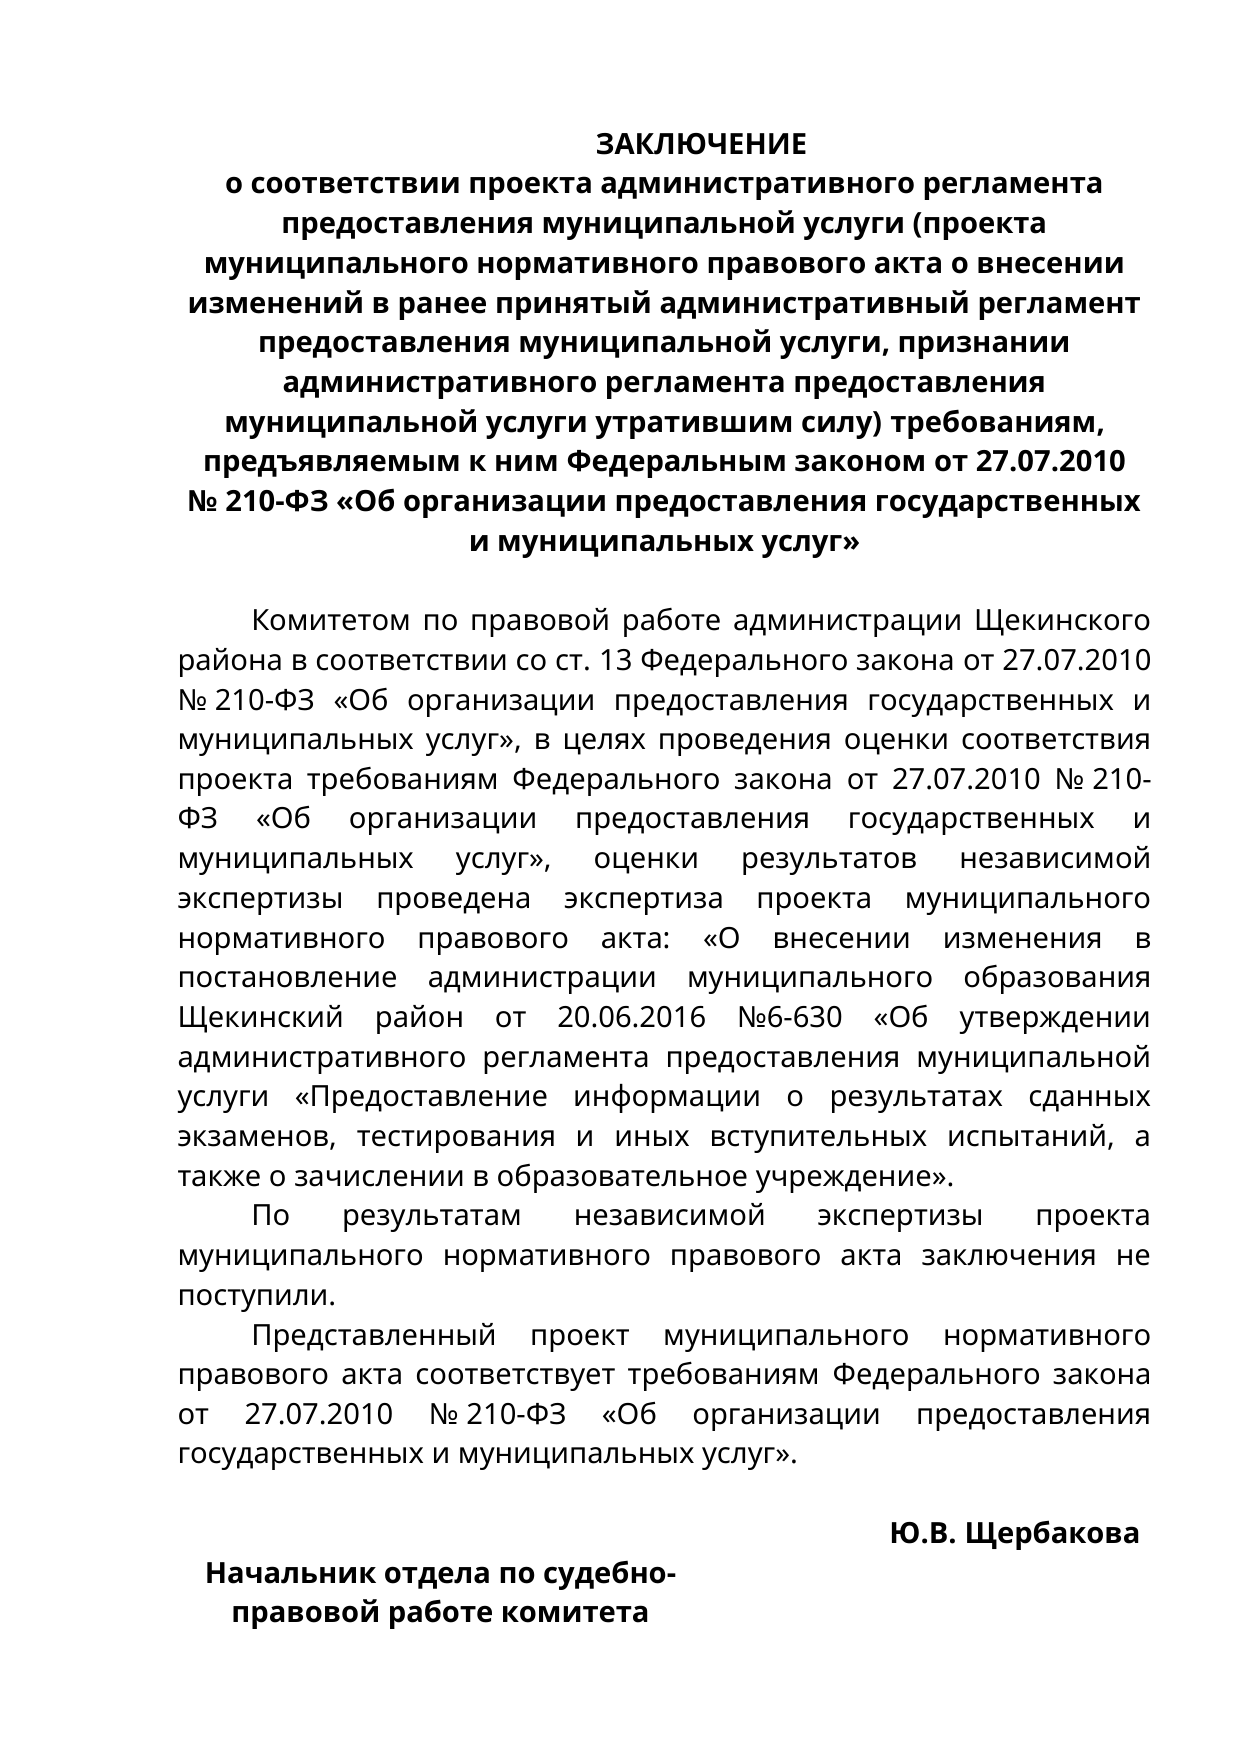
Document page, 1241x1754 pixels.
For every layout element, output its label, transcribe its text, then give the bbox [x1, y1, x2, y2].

text Представленный проект муниципального нормативного правового акта соответствует требованиям Федерального закона от 27.07.2010 № 210-ФЗ «Об организации предоставления государственных и муниципальных услуг». [177, 1314, 1152, 1472]
text Комитетом по правовой работе администрации Щекинского района в соответствии со ст. 13 Федерального закона от 27.07.2010 № 210-ФЗ «Об организации предоставления государственных и муниципальных услуг», в целях проведения оценки соответствия проекта требованиям Федерального закона от 27.07.2010 № 210-ФЗ «Об организации предоставления государственных и муниципальных услуг», оценки результатов независимой экспертизы проведена экспертиза проекта муниципального нормативного правового акта: «О внесении изменения в постановление администрации муниципального образования Щекинский район от 20.06.2016 №6-630 «Об утверждении административного регламента предоставления муниципальной услуги «Предоставление информации о результатах сданных экзаменов, тестирования и иных вступительных испытаний, а также о зачислении в образовательное учреждение». [177, 599, 1152, 1195]
table_header Ю.В. Щербакова [693, 1512, 1151, 1631]
text о соответствии проекта административного регламента предоставления муниципальной услуги (проекта муниципального нормативного правового акта о внесении изменений в ранее принятый административный регламент предоставления муниципальной услуги, признании административного регламента предоставления муниципальной услуги утратившим силу) требованиям, предъявляемым к ним Федеральным законом от 27.07.2010 № 210-ФЗ «Об организации предоставления государственных и муниципальных услуг» [177, 163, 1152, 560]
text ЗАКЛЮЧЕНИЕ [177, 123, 1152, 163]
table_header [189, 1512, 692, 1631]
text По результатам независимой экспертизы проекта муниципального нормативного правового акта заключения не поступили. [177, 1195, 1152, 1314]
